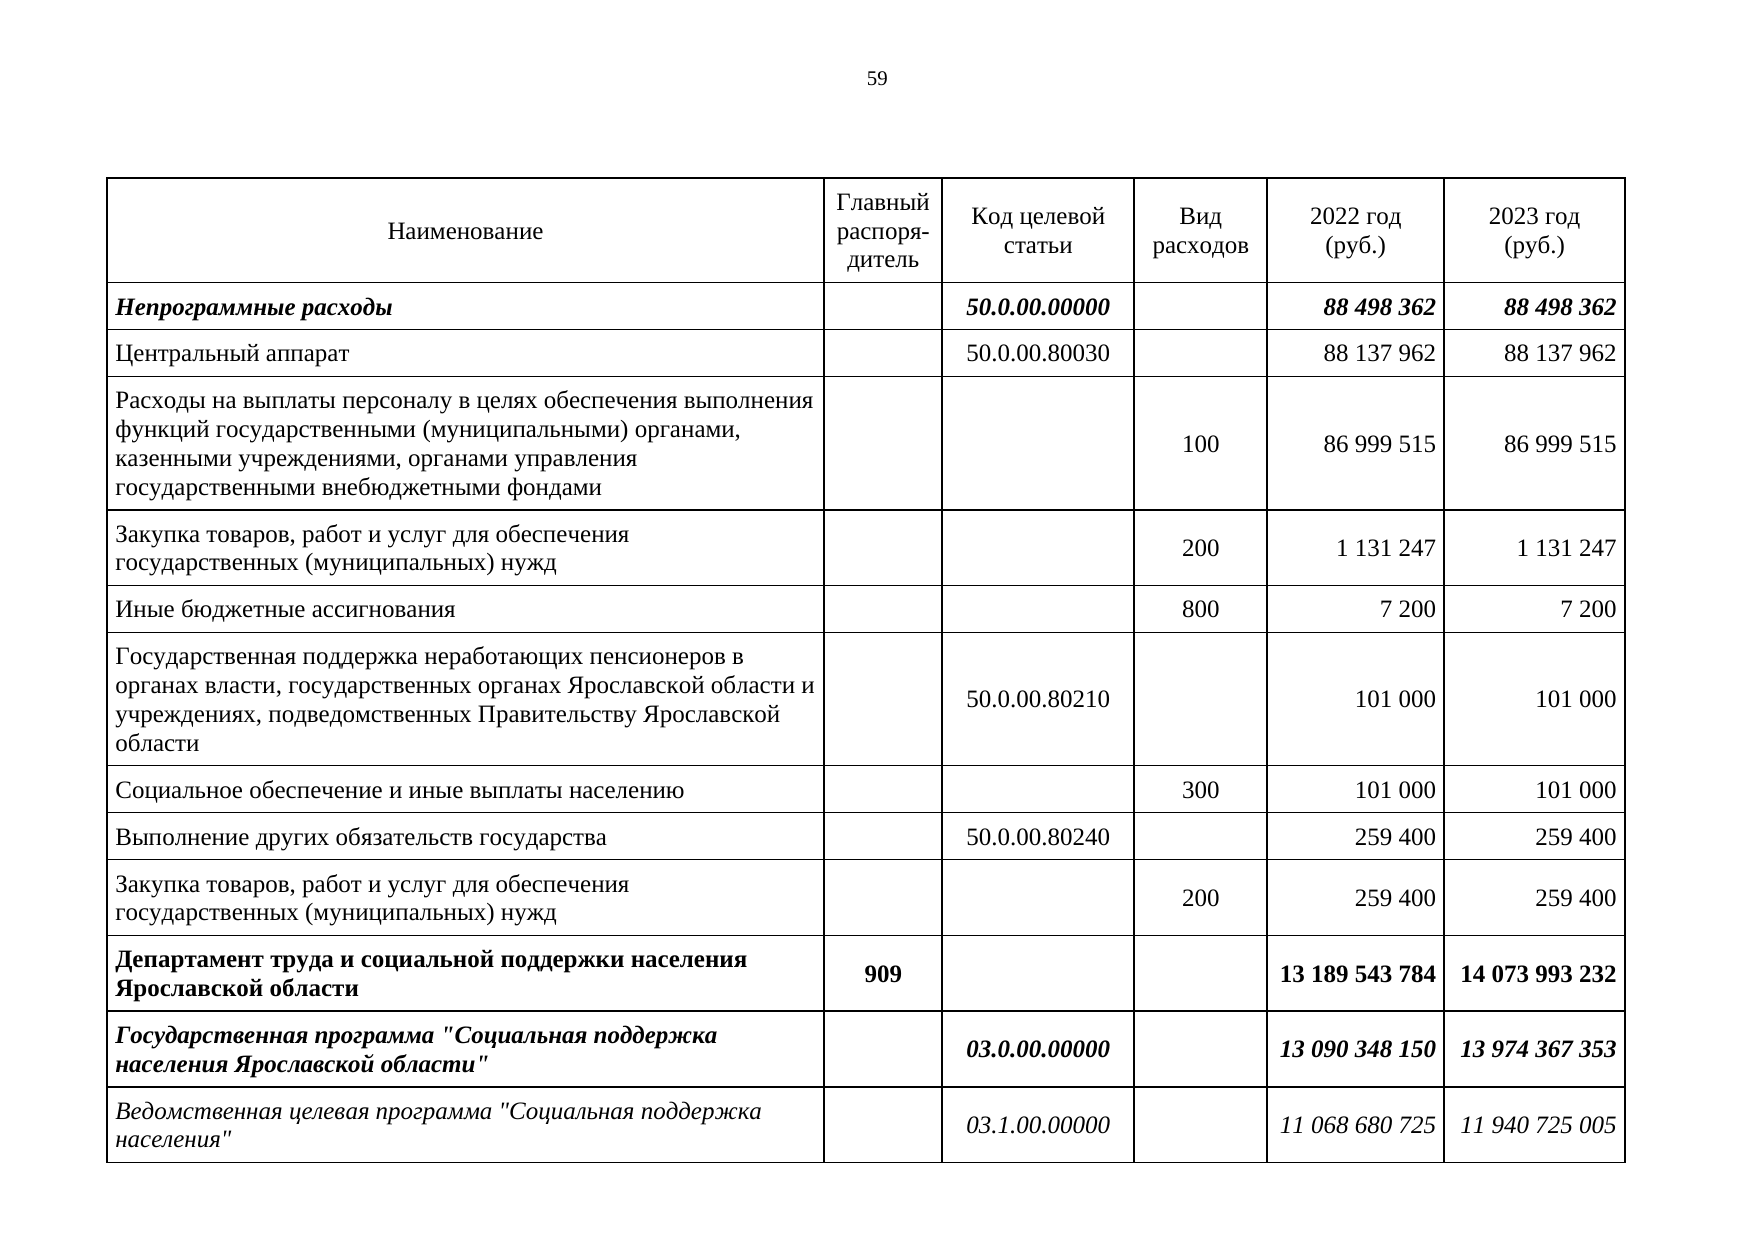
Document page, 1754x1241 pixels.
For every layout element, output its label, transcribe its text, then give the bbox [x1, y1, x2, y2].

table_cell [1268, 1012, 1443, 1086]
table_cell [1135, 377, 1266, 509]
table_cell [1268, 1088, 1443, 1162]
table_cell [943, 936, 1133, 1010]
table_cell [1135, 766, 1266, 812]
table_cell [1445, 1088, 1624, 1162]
table_header Наименование [108, 179, 823, 282]
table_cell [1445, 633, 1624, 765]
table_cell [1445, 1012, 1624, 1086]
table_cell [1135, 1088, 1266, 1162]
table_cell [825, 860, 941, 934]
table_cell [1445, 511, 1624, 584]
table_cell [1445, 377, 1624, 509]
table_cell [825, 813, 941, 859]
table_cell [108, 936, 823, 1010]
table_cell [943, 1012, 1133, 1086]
table_header 2022 год (руб.) [1268, 179, 1443, 282]
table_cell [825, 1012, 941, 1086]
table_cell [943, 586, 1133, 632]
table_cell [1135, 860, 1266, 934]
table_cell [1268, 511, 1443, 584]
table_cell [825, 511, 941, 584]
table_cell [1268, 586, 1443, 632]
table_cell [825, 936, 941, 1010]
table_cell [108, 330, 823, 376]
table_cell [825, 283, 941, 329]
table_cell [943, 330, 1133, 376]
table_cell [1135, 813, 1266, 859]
table_header Вид расходов [1135, 179, 1266, 282]
table_header Главный распоря-дитель [825, 179, 941, 282]
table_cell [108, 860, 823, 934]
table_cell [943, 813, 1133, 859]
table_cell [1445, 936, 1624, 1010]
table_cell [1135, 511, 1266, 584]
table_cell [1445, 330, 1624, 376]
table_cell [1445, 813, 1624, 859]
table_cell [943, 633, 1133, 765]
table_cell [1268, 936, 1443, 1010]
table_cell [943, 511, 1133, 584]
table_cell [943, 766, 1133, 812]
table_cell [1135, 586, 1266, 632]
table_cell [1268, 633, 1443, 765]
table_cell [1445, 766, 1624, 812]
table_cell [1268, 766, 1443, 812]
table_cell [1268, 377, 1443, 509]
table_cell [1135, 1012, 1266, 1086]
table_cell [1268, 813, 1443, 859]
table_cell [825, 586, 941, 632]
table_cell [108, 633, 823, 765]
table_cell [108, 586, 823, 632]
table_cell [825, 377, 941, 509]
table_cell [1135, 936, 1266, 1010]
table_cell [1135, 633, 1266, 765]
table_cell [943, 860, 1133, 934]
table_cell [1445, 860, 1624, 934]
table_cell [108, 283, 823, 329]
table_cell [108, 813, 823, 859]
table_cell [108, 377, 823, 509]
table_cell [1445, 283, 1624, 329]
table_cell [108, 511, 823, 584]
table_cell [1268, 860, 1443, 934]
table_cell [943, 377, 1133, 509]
table_header 2023 год (руб.) [1445, 179, 1624, 282]
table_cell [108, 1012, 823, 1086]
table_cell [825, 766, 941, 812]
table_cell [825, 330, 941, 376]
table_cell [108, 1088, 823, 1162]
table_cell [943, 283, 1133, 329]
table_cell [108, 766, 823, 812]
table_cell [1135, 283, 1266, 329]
table_header Код целевой статьи [943, 179, 1133, 282]
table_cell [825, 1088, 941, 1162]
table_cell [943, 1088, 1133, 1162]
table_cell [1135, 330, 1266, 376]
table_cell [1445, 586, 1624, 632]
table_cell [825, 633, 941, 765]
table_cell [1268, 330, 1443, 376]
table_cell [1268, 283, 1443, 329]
